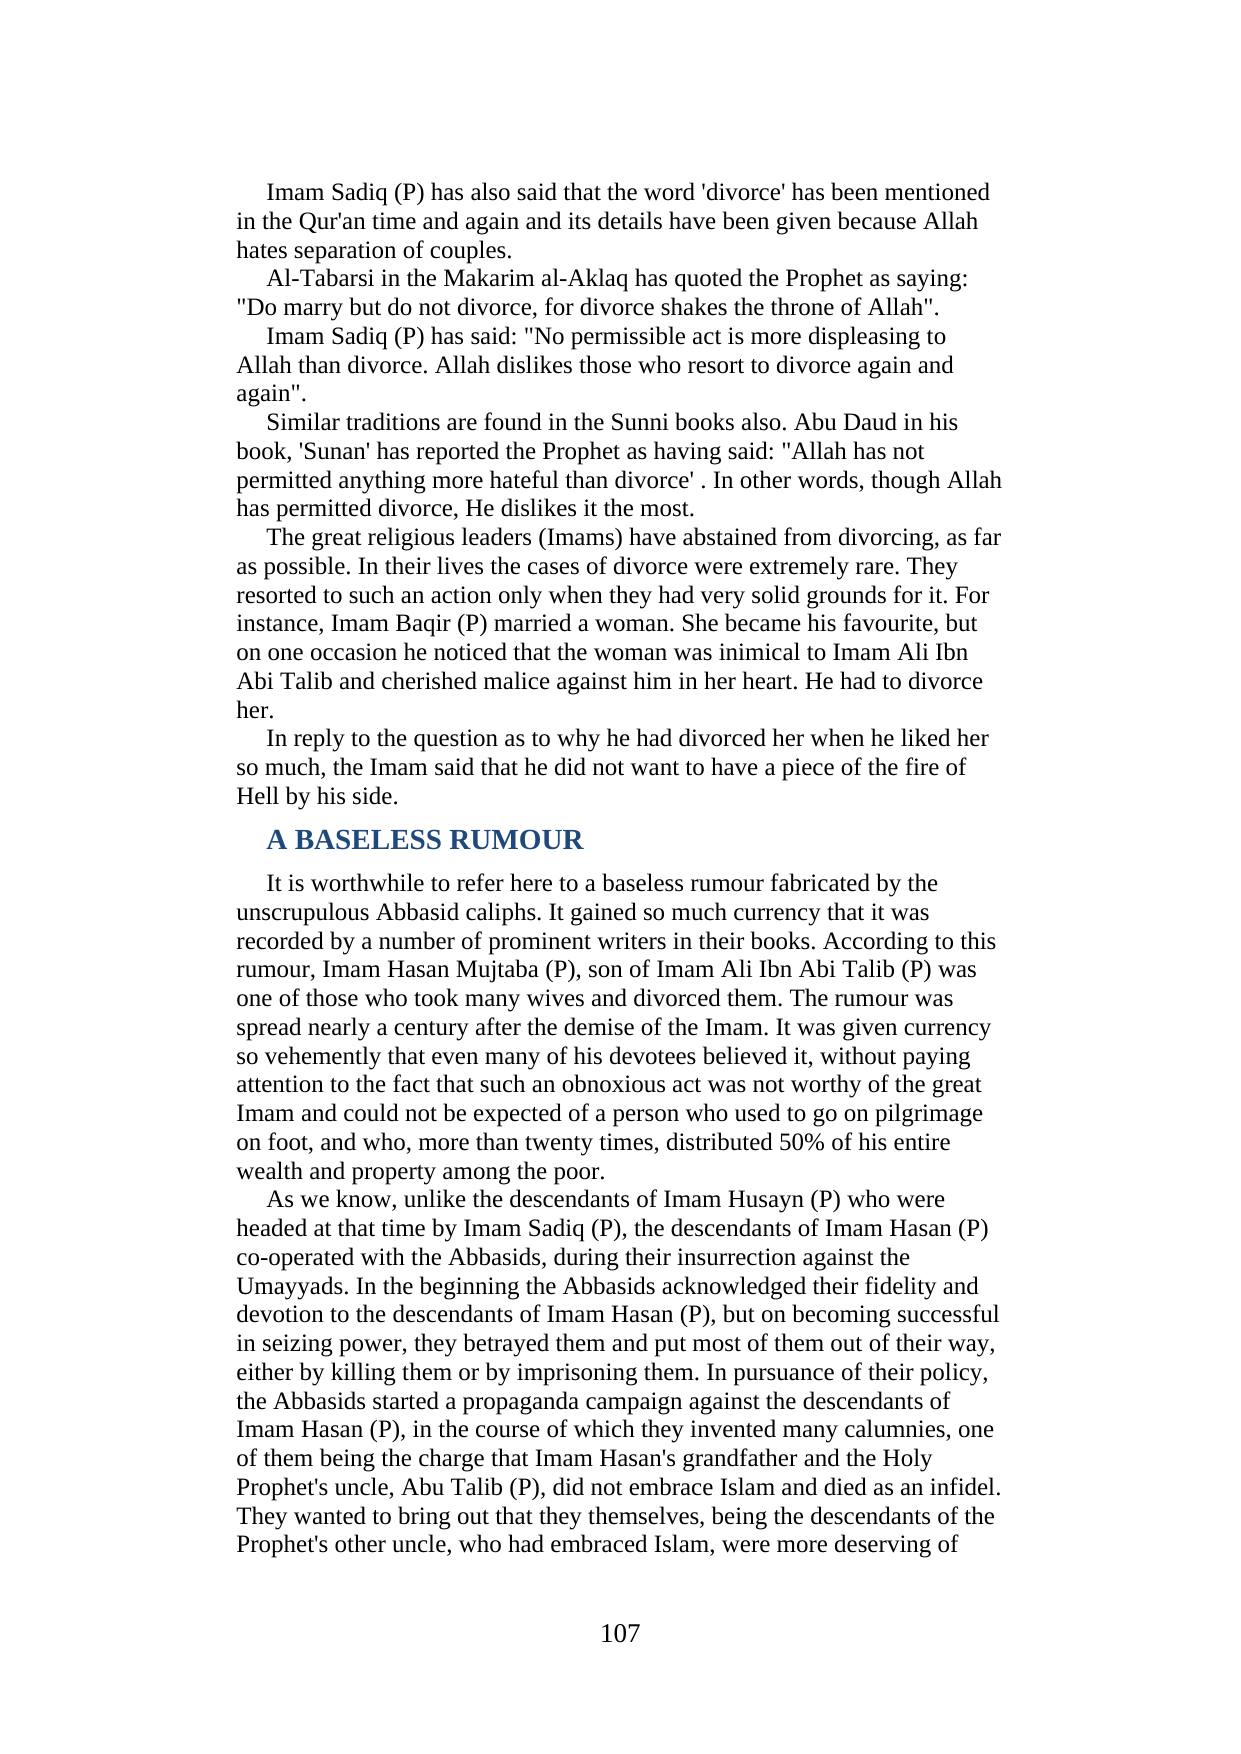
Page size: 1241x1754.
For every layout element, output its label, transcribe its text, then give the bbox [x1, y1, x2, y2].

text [236, 1184, 1004, 1558]
text Al-Tabarsi in the Makarim al-Aklaq has quoted the Prophet as saying: "Do marry but do not divorce, for divorce shakes the throne of Allah". [236, 263, 1004, 321]
text It is worthwhile to refer here to a baseless rumour fabricated by the unscrupulous Abbasid caliphs. It gained so much currency that it was recorded by a number of prominent writers in their books. According to this rumour, Imam Hasan Mujtaba (P), son of Imam Ali Ibn Abi Talib (P) was one of those who took many wives and divorced them. The rumour was spread nearly a century after the demise of the Imam. It was given currency so vehemently that even many of his devotees believed it, without paying attention to the fact that such an obnoxious act was not worthy of the great Imam and could not be expected of a person who used to go on pilgrimage on foot, and who, more than twenty times, distributed 50% of his entire wealth and property among the poor. [236, 868, 1004, 1184]
text Similar traditions are found in the Sunni books also. Abu Daud in his book, 'Sunan' has reported the Prophet as having said: "Allah has not permitted anything more hateful than divorce' . In other words, though Allah has permitted divorce, He dislikes it the most. [236, 407, 1004, 522]
text The great religious leaders (Imams) have abstained from divorcing, as far as possible. In their lives the cases of divorce were extremely rare. They resorted to such an action only when they had very solid grounds for it. For instance, Imam Baqir (P) married a woman. She became his favourite, but on one occasion he noticed that the woman was inimical to Imam Ali Ibn Abi Talib and cherished malice against him in her heart. He had to divorce her. [236, 522, 1004, 723]
text Imam Sadiq (P) has said: "No permissible act is more displeasing to Allah than divorce. Allah dislikes those who resort to divorce again and again". [236, 321, 1004, 407]
text Imam Sadiq (P) has also said that the word 'divorce' has been mentioned in the Qur'an time and again and its details have been given because Allah hates separation of couples. [236, 177, 1004, 263]
text In reply to the question as to why he had divorced her when he liked her so much, the Imam said that he did not want to have a piece of the fire of Hell by his side. [236, 723, 1004, 810]
subtitle A BASELESS RUMOUR [236, 822, 1004, 856]
